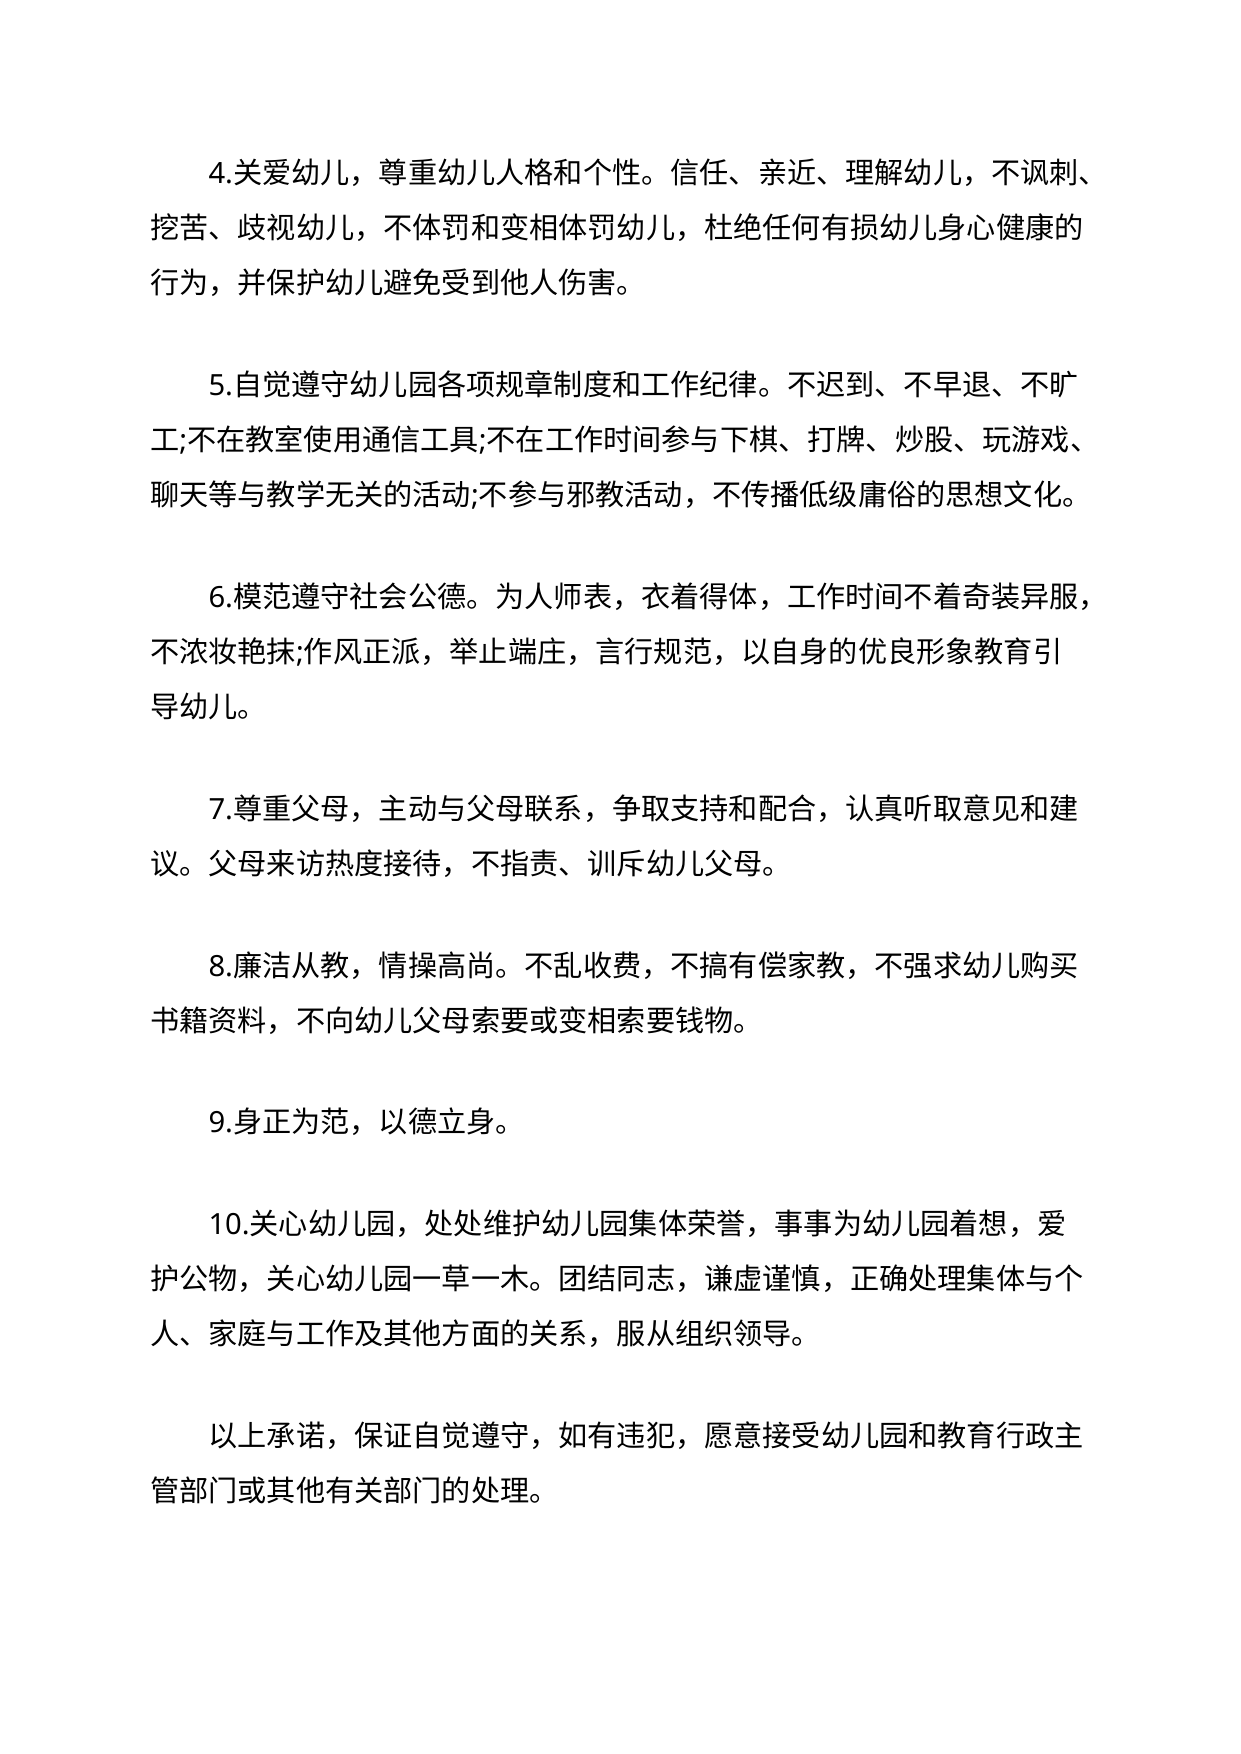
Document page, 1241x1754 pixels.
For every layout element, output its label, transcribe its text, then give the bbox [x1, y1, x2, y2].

text 9.身正为范，以德立身。 [150, 1099, 1090, 1141]
text 以上承诺，保证自觉遵守，如有违犯，愿意接受幼儿园和教育行政主管部门或其他有关部门的处理。 [150, 1413, 1090, 1510]
text 6.模范遵守社会公德。为人师表，衣着得体，工作时间不着奇装异服，不浓妆艳抹;作风正派，举止端庄，言行规范，以自身的优良形象教育引导幼儿。 [150, 574, 1090, 726]
text 5.自觉遵守幼儿园各项规章制度和工作纪律。不迟到、不早退、不旷工;不在教室使用通信工具;不在工作时间参与下棋、打牌、炒股、玩游戏、聊天等与教学无关的活动;不参与邪教活动，不传播低级庸俗的思想文化。 [150, 362, 1090, 514]
text 10.关心幼儿园，处处维护幼儿园集体荣誉，事事为幼儿园着想，爱护公物，关心幼儿园一草一木。团结同志，谦虚谨慎，正确处理集体与个人、家庭与工作及其他方面的关系，服从组织领导。 [150, 1201, 1090, 1353]
text 8.廉洁从教，情操高尚。不乱收费，不搞有偿家教，不强求幼儿购买书籍资料，不向幼儿父母索要或变相索要钱物。 [150, 942, 1090, 1039]
text 7.尊重父母，主动与父母联系，争取支持和配合，认真听取意见和建议。父母来访热度接待，不指责、训斥幼儿父母。 [150, 785, 1090, 883]
text 4.关爱幼儿，尊重幼儿人格和个性。信任、亲近、理解幼儿，不讽刺、挖苦、歧视幼儿，不体罚和变相体罚幼儿，杜绝任何有损幼儿身心健康的行为，并保护幼儿避免受到他人伤害。 [150, 150, 1090, 302]
